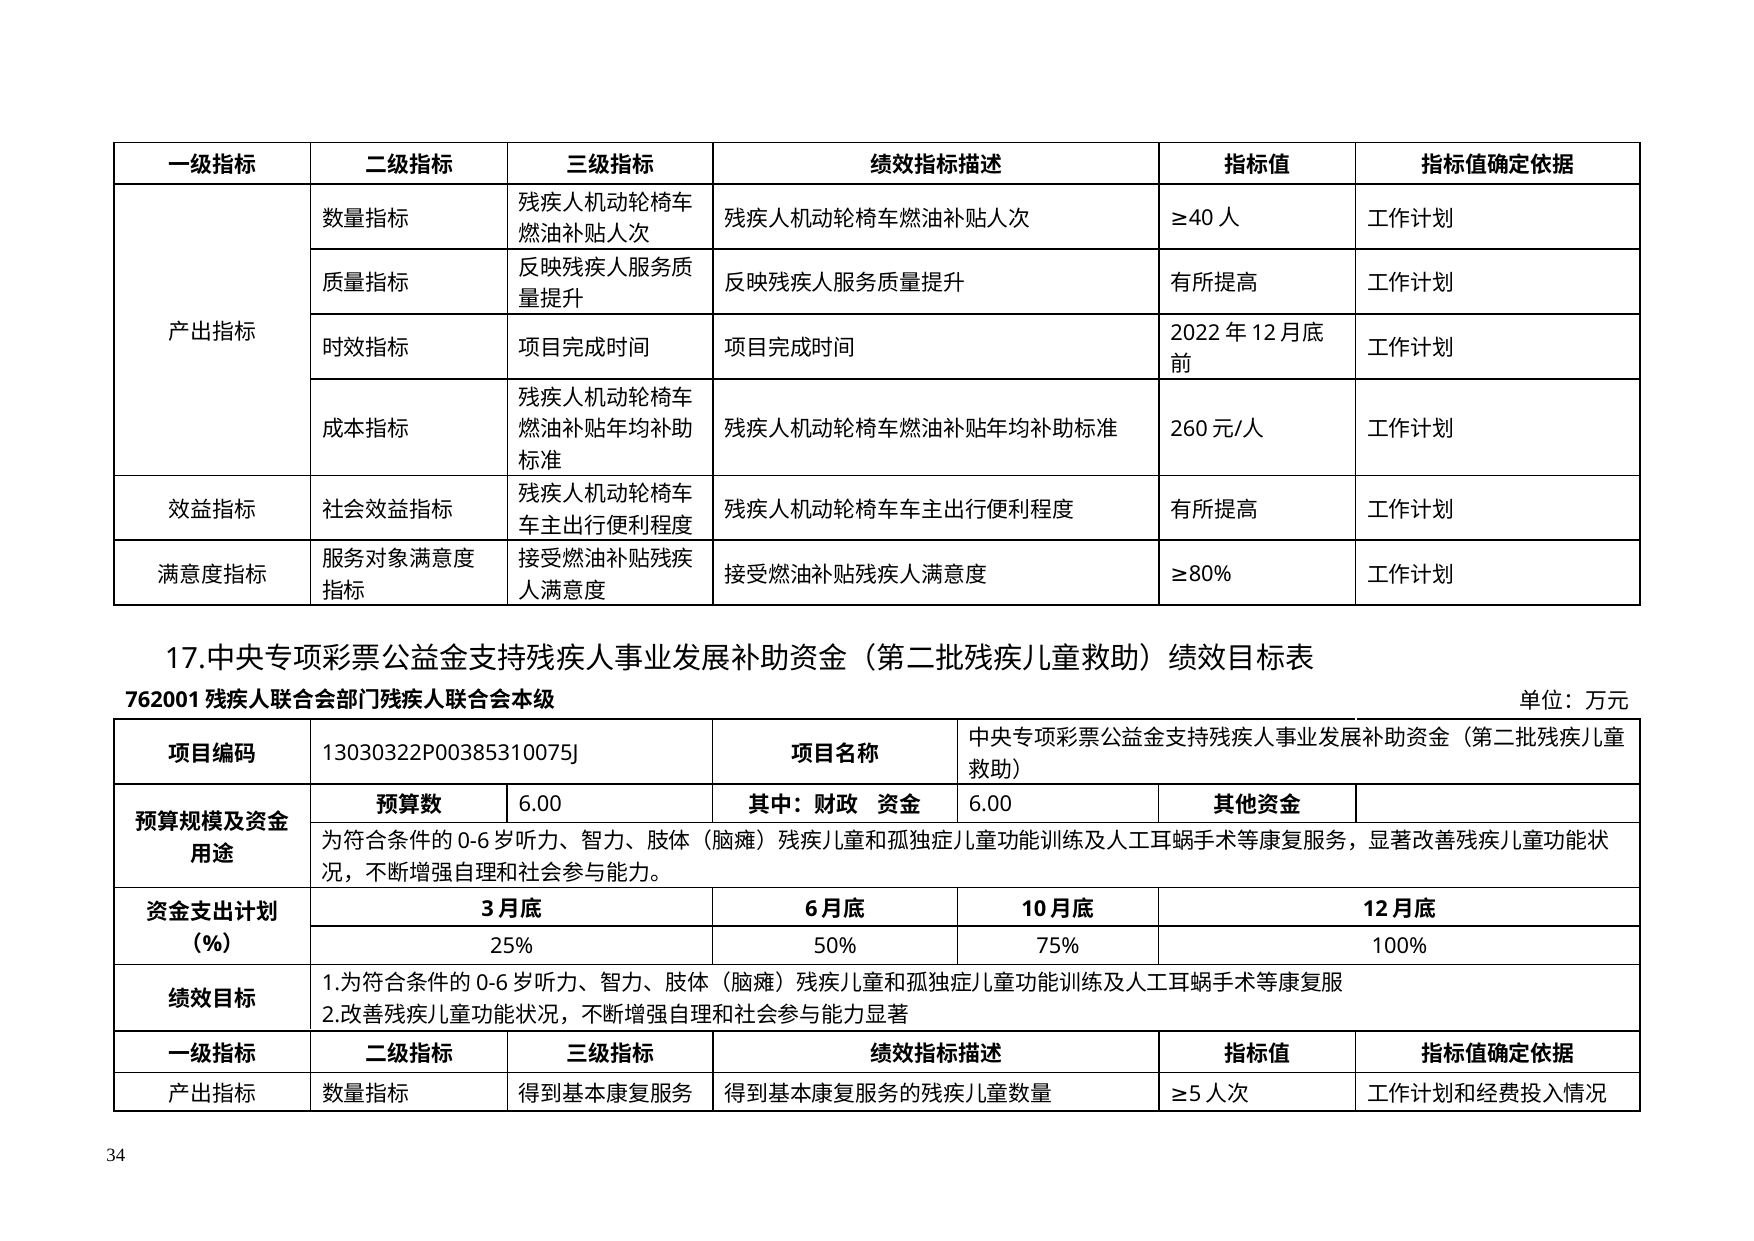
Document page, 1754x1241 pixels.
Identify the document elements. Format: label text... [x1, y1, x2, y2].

text 17.中央专项彩票公益金支持残疾人事业发展补助资金（第二批残疾儿童救助）绩效目标表 [106, 634, 1648, 677]
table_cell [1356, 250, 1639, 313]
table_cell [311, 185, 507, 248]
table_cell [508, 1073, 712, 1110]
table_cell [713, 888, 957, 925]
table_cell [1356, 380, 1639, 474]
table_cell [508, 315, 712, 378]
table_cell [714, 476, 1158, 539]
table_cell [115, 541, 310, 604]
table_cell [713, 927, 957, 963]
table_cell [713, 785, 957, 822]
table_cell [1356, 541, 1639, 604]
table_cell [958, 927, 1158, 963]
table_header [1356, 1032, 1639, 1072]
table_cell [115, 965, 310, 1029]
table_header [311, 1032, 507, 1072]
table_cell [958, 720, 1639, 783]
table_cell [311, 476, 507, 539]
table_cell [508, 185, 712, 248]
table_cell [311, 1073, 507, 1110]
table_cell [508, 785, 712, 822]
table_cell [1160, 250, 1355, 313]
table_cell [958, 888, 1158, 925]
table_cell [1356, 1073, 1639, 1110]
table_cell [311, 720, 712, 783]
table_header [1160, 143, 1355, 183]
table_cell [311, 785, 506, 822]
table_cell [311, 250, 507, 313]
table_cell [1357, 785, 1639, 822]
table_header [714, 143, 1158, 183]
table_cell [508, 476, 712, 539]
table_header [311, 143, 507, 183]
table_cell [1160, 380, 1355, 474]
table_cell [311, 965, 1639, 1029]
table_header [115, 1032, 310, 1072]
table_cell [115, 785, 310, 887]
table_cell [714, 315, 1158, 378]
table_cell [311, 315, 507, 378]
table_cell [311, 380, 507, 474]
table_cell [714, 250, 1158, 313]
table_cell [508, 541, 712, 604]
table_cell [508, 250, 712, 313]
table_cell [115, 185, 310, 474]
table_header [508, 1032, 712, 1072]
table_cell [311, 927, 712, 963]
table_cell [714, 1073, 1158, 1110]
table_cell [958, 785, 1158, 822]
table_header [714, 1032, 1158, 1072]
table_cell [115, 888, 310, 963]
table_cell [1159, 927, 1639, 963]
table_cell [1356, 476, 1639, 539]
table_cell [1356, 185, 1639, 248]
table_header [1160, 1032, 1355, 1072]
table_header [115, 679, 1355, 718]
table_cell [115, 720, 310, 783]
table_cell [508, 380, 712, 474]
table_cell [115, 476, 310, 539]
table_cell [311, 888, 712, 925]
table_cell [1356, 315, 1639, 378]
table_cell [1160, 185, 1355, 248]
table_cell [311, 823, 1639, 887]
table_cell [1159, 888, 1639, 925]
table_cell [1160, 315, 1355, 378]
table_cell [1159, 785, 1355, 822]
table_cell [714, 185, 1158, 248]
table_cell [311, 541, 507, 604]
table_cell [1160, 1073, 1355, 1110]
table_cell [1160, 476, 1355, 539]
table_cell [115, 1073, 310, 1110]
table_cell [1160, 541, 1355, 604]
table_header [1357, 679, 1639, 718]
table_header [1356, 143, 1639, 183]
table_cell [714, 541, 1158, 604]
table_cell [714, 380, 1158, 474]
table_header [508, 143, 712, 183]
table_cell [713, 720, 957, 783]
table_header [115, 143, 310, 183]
